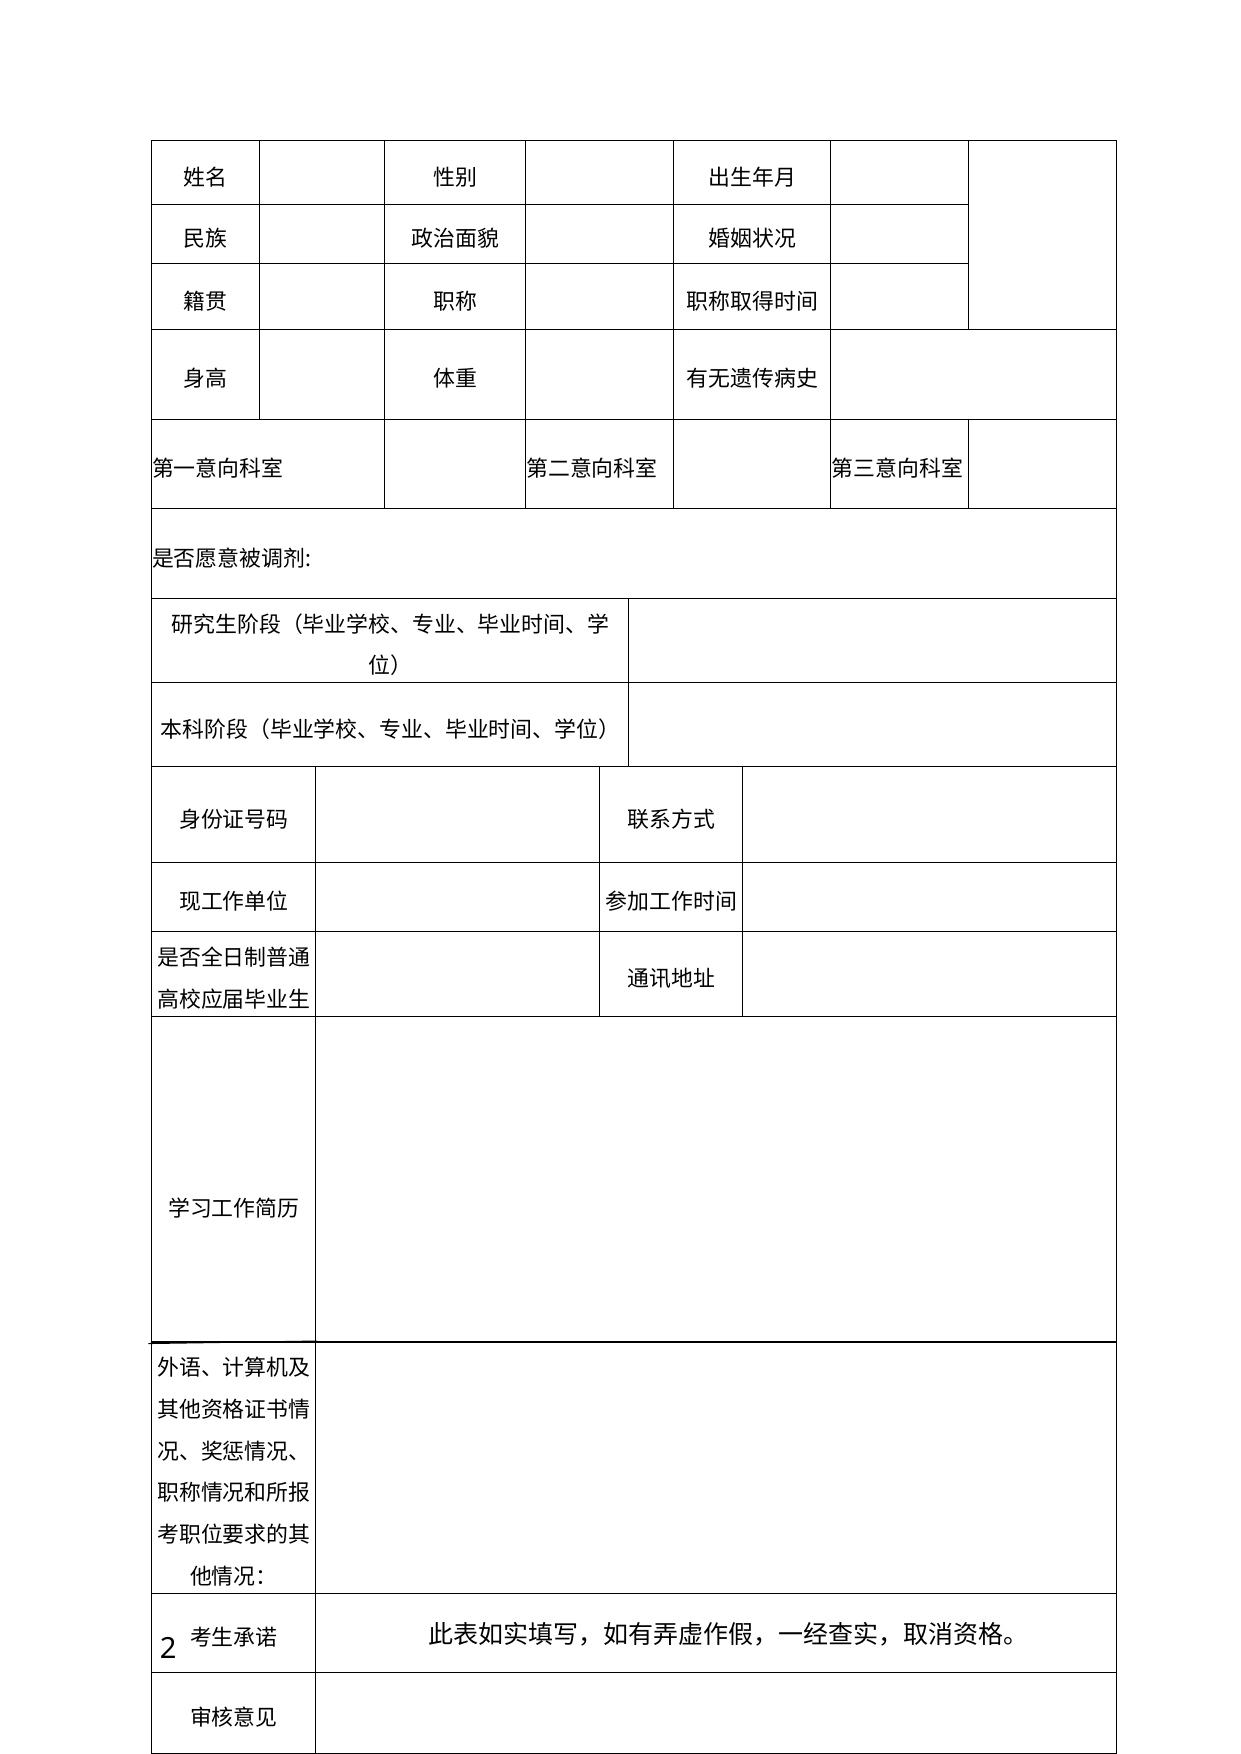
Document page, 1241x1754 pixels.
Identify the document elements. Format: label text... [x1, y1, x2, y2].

table_cell [743, 863, 1116, 931]
table_header [260, 141, 384, 204]
table_cell 是否愿意被调剂: [152, 509, 1116, 598]
table_cell [969, 420, 1116, 508]
table_cell 联系方式 [600, 767, 742, 862]
table_cell [831, 264, 968, 329]
table_header 出生年月 [674, 141, 830, 204]
table_cell [629, 683, 1116, 766]
table_cell 研究生阶段（毕业学校、专业、毕业时间、学位） [152, 599, 628, 682]
table_cell 民族 [152, 205, 259, 263]
table_cell 身份证号码 [152, 767, 315, 862]
table_cell 体重 [385, 330, 525, 418]
table_cell 外语、计算机及其他资格证书情况、奖惩情况、职称情况和所报考职位要求的其他情况： [152, 1343, 315, 1592]
table_cell 现工作单位 [152, 863, 315, 931]
table_cell 政治面貌 [385, 205, 525, 263]
table_cell 审核意见 [152, 1673, 315, 1753]
table_cell [260, 205, 384, 263]
table_cell 有无遗传病史 [674, 330, 830, 418]
table_header 姓名 [152, 141, 259, 204]
table_header [526, 141, 673, 204]
table_cell 考生承诺 [152, 1594, 315, 1672]
table_cell 第一意向科室 [152, 420, 384, 508]
table_cell [316, 1017, 1116, 1341]
table_cell 通讯地址 [600, 932, 742, 1016]
table_cell [385, 420, 525, 508]
table_cell 第二意向科室 [526, 420, 673, 508]
table_cell [831, 330, 1116, 418]
table_cell [526, 330, 673, 418]
table_cell 职称取得时间 [674, 264, 830, 329]
table_cell 是否全日制普通高校应届毕业生 [152, 932, 315, 1016]
table_cell 第三意向科室 [831, 420, 968, 508]
table_cell [316, 1673, 1116, 1753]
table_cell [743, 932, 1116, 1016]
table_header [969, 141, 1116, 329]
table_cell [316, 932, 599, 1016]
table_cell [316, 767, 599, 862]
table_cell 此表如实填写，如有弄虚作假，一经查实，取消资格。 [316, 1594, 1116, 1672]
table_cell 职称 [385, 264, 525, 329]
table_cell 本科阶段（毕业学校、专业、毕业时间、学位） [152, 683, 628, 766]
table_cell [743, 767, 1116, 862]
table_cell 身高 [152, 330, 259, 418]
table_header 性别 [385, 141, 525, 204]
table_cell 参加工作时间 [600, 863, 742, 931]
table_cell 籍贯 [152, 264, 259, 329]
table_cell [526, 264, 673, 329]
table_cell [831, 205, 968, 263]
table_cell [260, 330, 384, 418]
table_cell [526, 205, 673, 263]
table_cell [260, 264, 384, 329]
table_cell [629, 599, 1116, 682]
table_cell [316, 863, 599, 931]
table_cell [674, 420, 830, 508]
table_cell 婚姻状况 [674, 205, 830, 263]
table_cell [316, 1343, 1116, 1592]
table_cell 学习工作简历 [152, 1017, 315, 1341]
table_header [831, 141, 968, 204]
